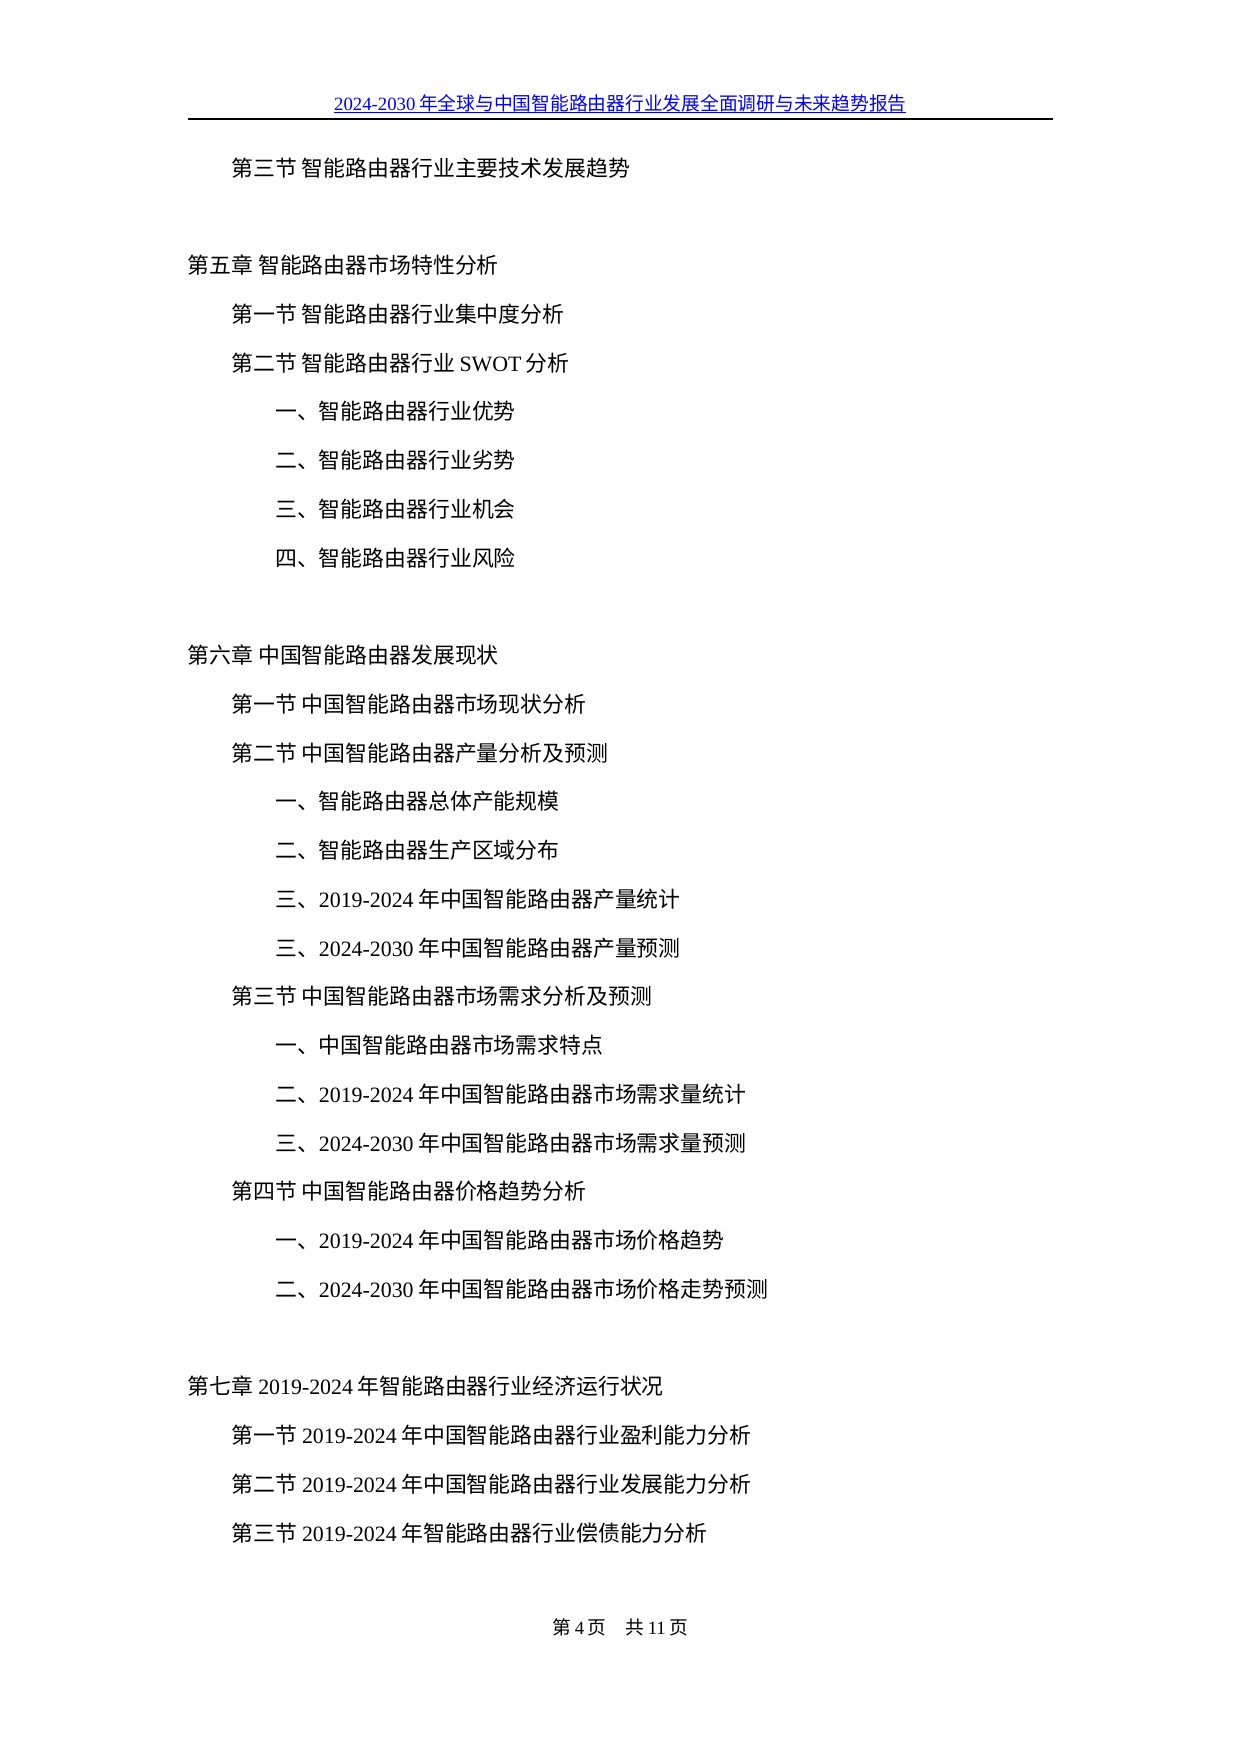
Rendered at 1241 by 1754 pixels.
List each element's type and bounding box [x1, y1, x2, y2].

text [187, 150, 1053, 1548]
